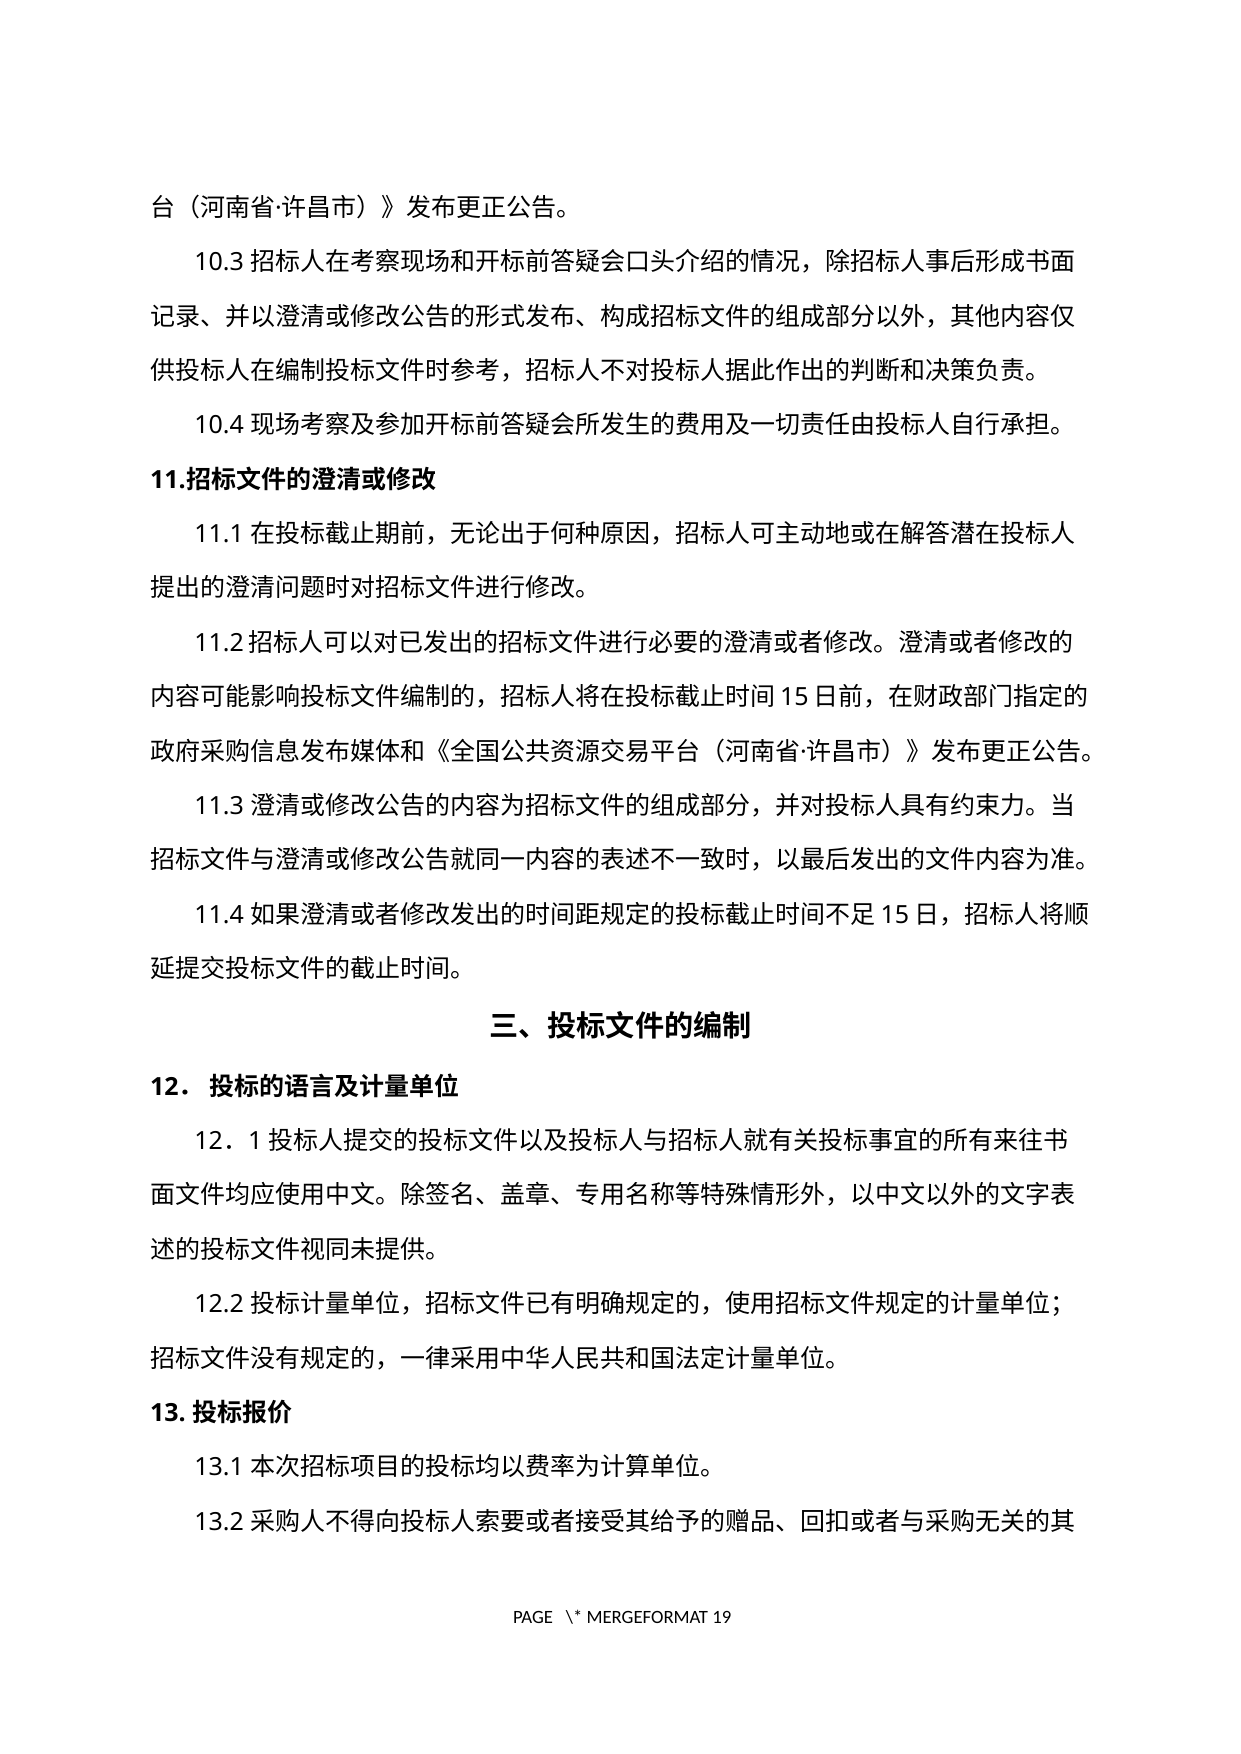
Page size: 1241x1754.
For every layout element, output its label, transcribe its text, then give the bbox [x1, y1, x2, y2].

text 10.3 招标人在考察现场和开标前答疑会口头介绍的情况，除招标人事后形成书面记录、并以澄清或修改公告的形式发布、构成招标文件的组成部分以外，其他内容仅供投标人在编制投标文件时参考，招标人不对投标人据此作出的判断和决策负责。 [150, 242, 1090, 387]
text 13.1 本次招标项目的投标均以费率为计算单位。 [150, 1447, 1090, 1483]
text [150, 1501, 1090, 1537]
text 11.2招标人可以对已发出的招标文件进行必要的澄清或者修改。澄清或者修改的内容可能影响投标文件编制的，招标人将在投标截止时间15日前，在财政部门指定的政府采购信息发布媒体和《全国公共资源交易平台（河南省·许昌市）》发布更正公告。 [150, 622, 1090, 767]
text 11.3 澄清或修改公告的内容为招标文件的组成部分，并对投标人具有约束力。当招标文件与澄清或修改公告就同一内容的表述不一致时，以最后发出的文件内容为准。 [150, 785, 1090, 876]
text 13. 投标报价 [150, 1392, 1090, 1429]
text 11.1 在投标截止期前，无论出于何种原因，招标人可主动地或在解答潜在投标人提出的澄清问题时对招标文件进行修改。 [150, 513, 1090, 604]
text 11.招标文件的澄清或修改 [150, 459, 1090, 495]
text 三、投标文件的编制 [150, 1003, 1090, 1045]
text 12．1 投标人提交的投标文件以及投标人与招标人就有关投标事宜的所有来往书面文件均应使用中文。除签名、盖章、专用名称等特殊情形外，以中文以外的文字表述的投标文件视同未提供。 [150, 1121, 1090, 1266]
text 11.4 如果澄清或者修改发出的时间距规定的投标截止时间不足15日，招标人将顺延提交投标文件的截止时间。 [150, 894, 1090, 985]
text 12.2 投标计量单位，招标文件已有明确规定的，使用招标文件规定的计量单位；招标文件没有规定的，一律采用中华人民共和国法定计量单位。 [150, 1284, 1090, 1374]
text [150, 187, 1090, 223]
text 12． 投标的语言及计量单位 [150, 1066, 1090, 1102]
text 10.4 现场考察及参加开标前答疑会所发生的费用及一切责任由投标人自行承担。 [150, 405, 1090, 441]
